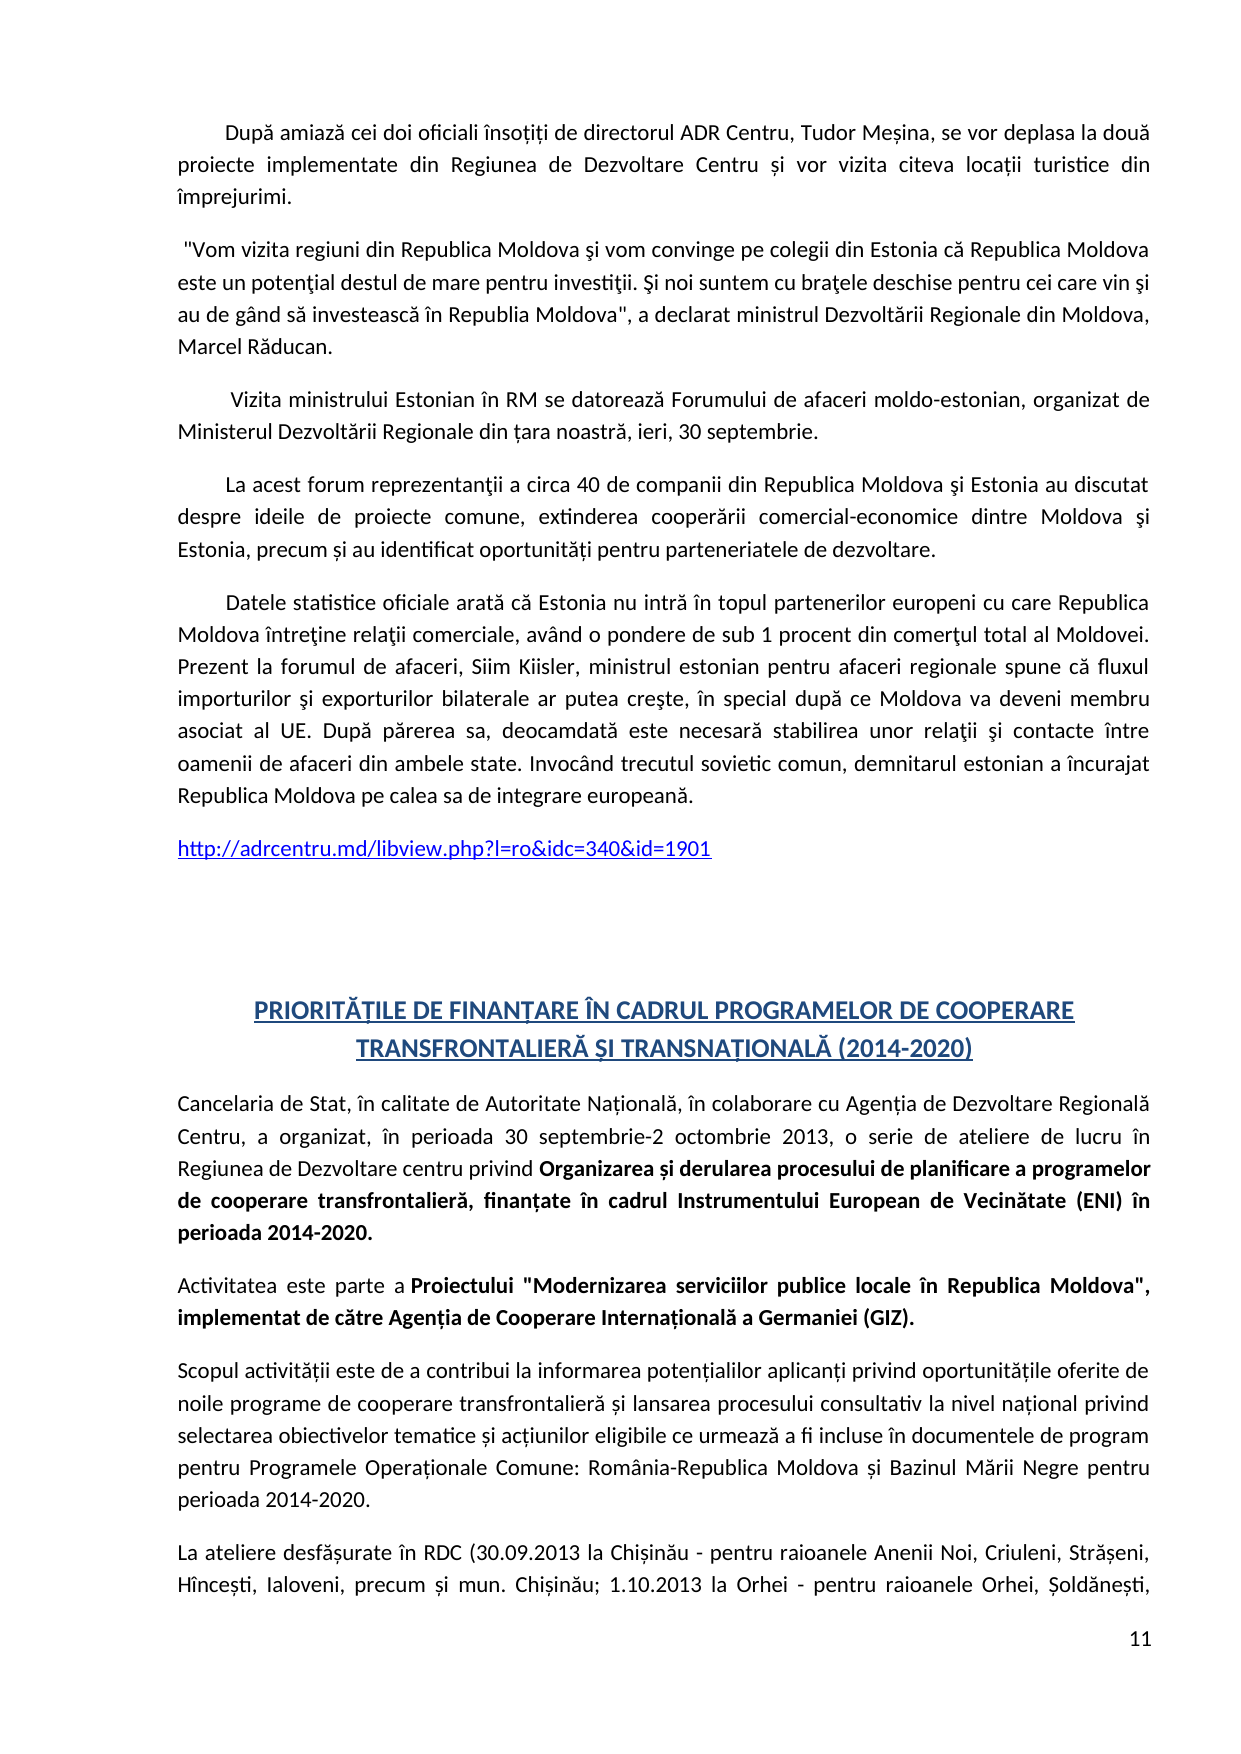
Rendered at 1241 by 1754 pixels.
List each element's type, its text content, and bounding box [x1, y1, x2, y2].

text http://adrcentru.md/libview.php?l=ro&idc=340&id=1901 [177, 834, 1152, 862]
text PRIORITĂȚILE DE FINANȚARE ÎN CADRUL PROGRAMELOR DE COOPERARE TRANSFRONTALIERĂ ȘI TRANSNAȚIONALĂ (2014-2020) [177, 993, 1152, 1064]
text "Vom vizita regiuni din Republica Moldova şi vom convinge pe colegii din Estonia că Republica Moldova este un potenţial destul de mare pentru investiţii. Şi noi suntem cu braţele deschise pentru cei care vin şi au de gând să investească în Republia Moldova", a declarat ministrul Dezvoltării Regionale din Moldova, Marcel Răducan. [177, 236, 1152, 360]
text La acest forum reprezentanţii a circa 40 de companii din Republica Moldova şi Estonia au discutat despre ideile de proiecte comune, extinderea cooperării comercial-economice dintre Moldova şi Estonia, precum și au identificat oportunități pentru parteneriatele de dezvoltare. [177, 470, 1152, 563]
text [177, 1538, 1152, 1598]
text Vizita ministrului Estonian în RM se datorează Forumului de afaceri moldo-estonian, organizat de Ministerul Dezvoltării Regionale din țara noastră, ieri, 30 septembrie. [177, 385, 1152, 445]
text După amiază cei doi oficiali însoțiți de directorul ADR Centru, Tudor Meșina, se vor deplasa la două proiecte implementate din Regiunea de Dezvoltare Centru și vor vizita citeva locații turistice din împrejurimi. [177, 118, 1152, 211]
text Activitatea este parte a Proiectului "Modernizarea serviciilor publice locale în Republica Moldova", implementat de către Agenția de Cooperare Internațională a Germaniei (GIZ). [177, 1271, 1152, 1332]
text Datele statistice oficiale arată că Estonia nu intră în topul partenerilor europeni cu care Republica Moldova întreţine relaţii comerciale, având o pondere de sub 1 procent din comerţul total al Moldovei. Prezent la forumul de afaceri, Siim Kiisler, ministrul estonian pentru afaceri regionale spune că fluxul importurilor şi exporturilor bilaterale ar putea creşte, în special după ce Moldova va deveni membru asociat al UE. După părerea sa, deocamdată este necesară stabilirea unor relaţii şi contacte între oamenii de afaceri din ambele state. Invocând trecutul sovietic comun, demnitarul estonian a încurajat Republica Moldova pe calea sa de integrare europeană. [177, 588, 1152, 809]
text Cancelaria de Stat, în calitate de Autoritate Națională, în colaborare cu Agenția de Dezvoltare Regională Centru, a organizat, în perioada 30 septembrie-2 octombrie 2013, o serie de ateliere de lucru în Regiunea de Dezvoltare centru privind Organizarea și derularea procesului de planificare a programelor de cooperare transfrontalieră, finanțate în cadrul Instrumentului European de Vecinătate (ENI) în perioada 2014-2020. [177, 1089, 1152, 1246]
text Scopul activității este de a contribui la informarea potențialilor aplicanți privind oportunitățile oferite de noile programe de cooperare transfrontalieră și lansarea procesului consultativ la nivel național privind selectarea obiectivelor tematice și acțiunilor eligibile ce urmează a fi incluse în documentele de program pentru Programele Operaționale Comune: România-Republica Moldova și Bazinul Mării Negre pentru perioada 2014-2020. [177, 1357, 1152, 1513]
